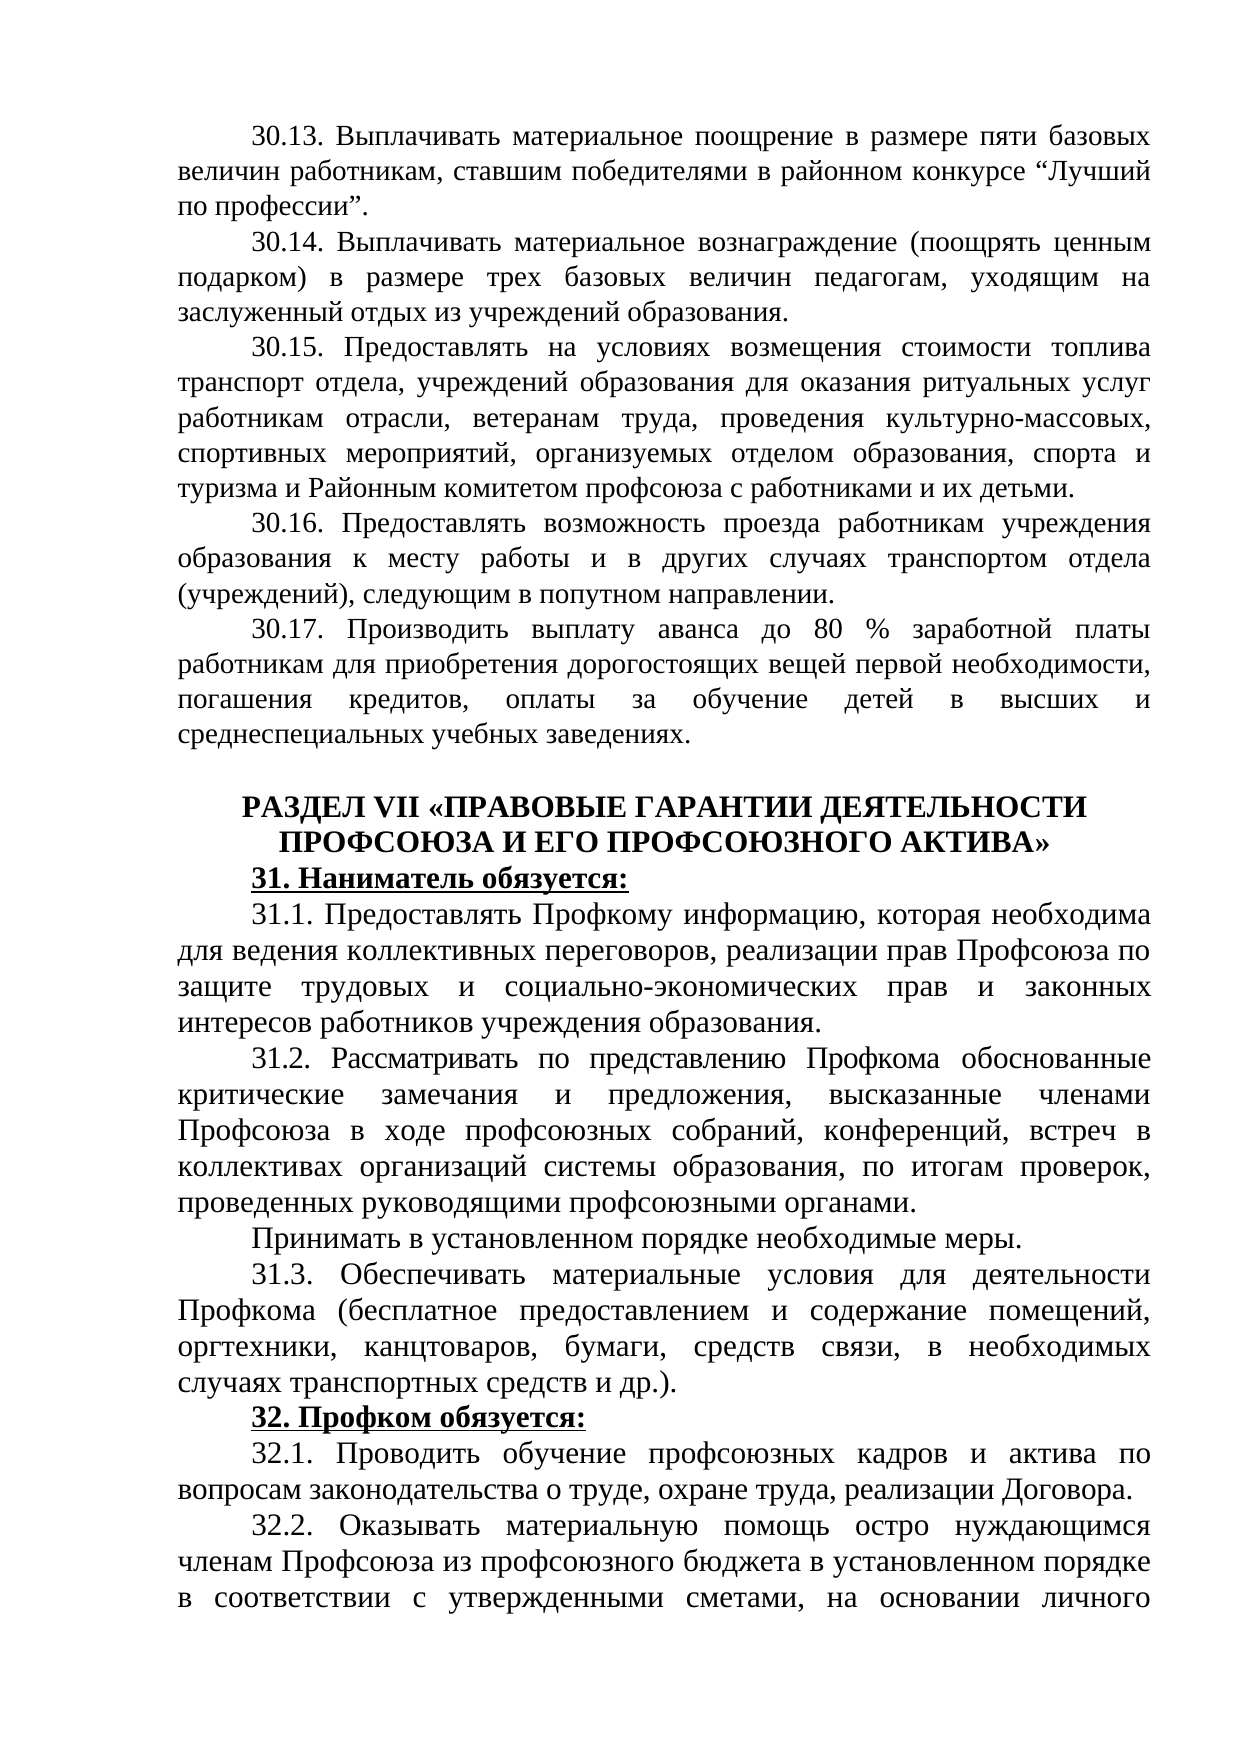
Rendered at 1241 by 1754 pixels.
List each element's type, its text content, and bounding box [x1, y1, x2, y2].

text 32.1. Проводить обучение профсоюзных кадров и актива по вопросам законодательства о труде, охране труда, реализации Договора. [177, 1435, 1152, 1507]
text 31.1. Предоставлять Профкому информацию, которая необходима для ведения коллективных переговоров, реализации прав Профсоюза по защите трудовых и социально-экономических прав и законных интересов работников учреждения образования. [177, 896, 1152, 1039]
text 30.14. Выплачивать материальное вознаграждение (поощрять ценным подарком) в размере трех базовых величин педагогам, уходящим на заслуженный отдых из учреждений образования. [177, 224, 1152, 328]
text 30.15. Предоставлять на условиях возмещения стоимости топлива транспорт отдела, учреждений образования для оказания ритуальных услуг работникам отрасли, ветеранам труда, проведения культурно-массовых, спортивных мероприятий, организуемых отделом образования, спорта и туризма и Районным комитетом профсоюза с работниками и их детьми. [177, 329, 1152, 504]
text 31. Наниматель обязуется: [177, 860, 1152, 896]
text 31.2. Рассматривать по представлению Профкома обоснованные критические замечания и предложения, высказанные членами Профсоюза в ходе профсоюзных собраний, конференций, встреч в коллективах организаций системы образования, по итогам проверок, проведенных руководящими профсоюзными органами. [177, 1039, 1152, 1219]
text 30.17. Производить выплату аванса до 80 % заработной платы работникам для приобретения дорогостоящих вещей первой необходимости, погашения кредитов, оплаты за обучение детей в высших и среднеспециальных учебных заведениях. [177, 611, 1152, 750]
text Принимать в установленном порядке необходимые меры. [177, 1219, 1152, 1255]
text 32. Профком обязуется: [177, 1399, 1152, 1435]
text 30.13. Выплачивать материальное поощрение в размере пяти базовых величин работникам, ставшим победителями в районном конкурсе “Лучший по профессии”. [177, 118, 1152, 222]
text РАЗДЕЛ VII «ПРАВОВЫЕ ГАРАНТИИ ДЕЯТЕЛЬНОСТИ ПРОФСОЮЗА И ЕГО ПРОФСОЮЗНОГО АКТИВА» [177, 788, 1152, 860]
text 31.3. Обеспечивать материальные условия для деятельности Профкома (бесплатное предоставлением и содержание помещений, оргтехники, канцтоваров, бумаги, средств связи, в необходимых случаях транспортных средств и др.). [177, 1255, 1152, 1399]
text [177, 1507, 1152, 1614]
text 30.16. Предоставлять возможность проезда работникам учреждения образования к месту работы и в других случаях транспортом отдела (учреждений), следующим в попутном направлении. [177, 505, 1152, 609]
